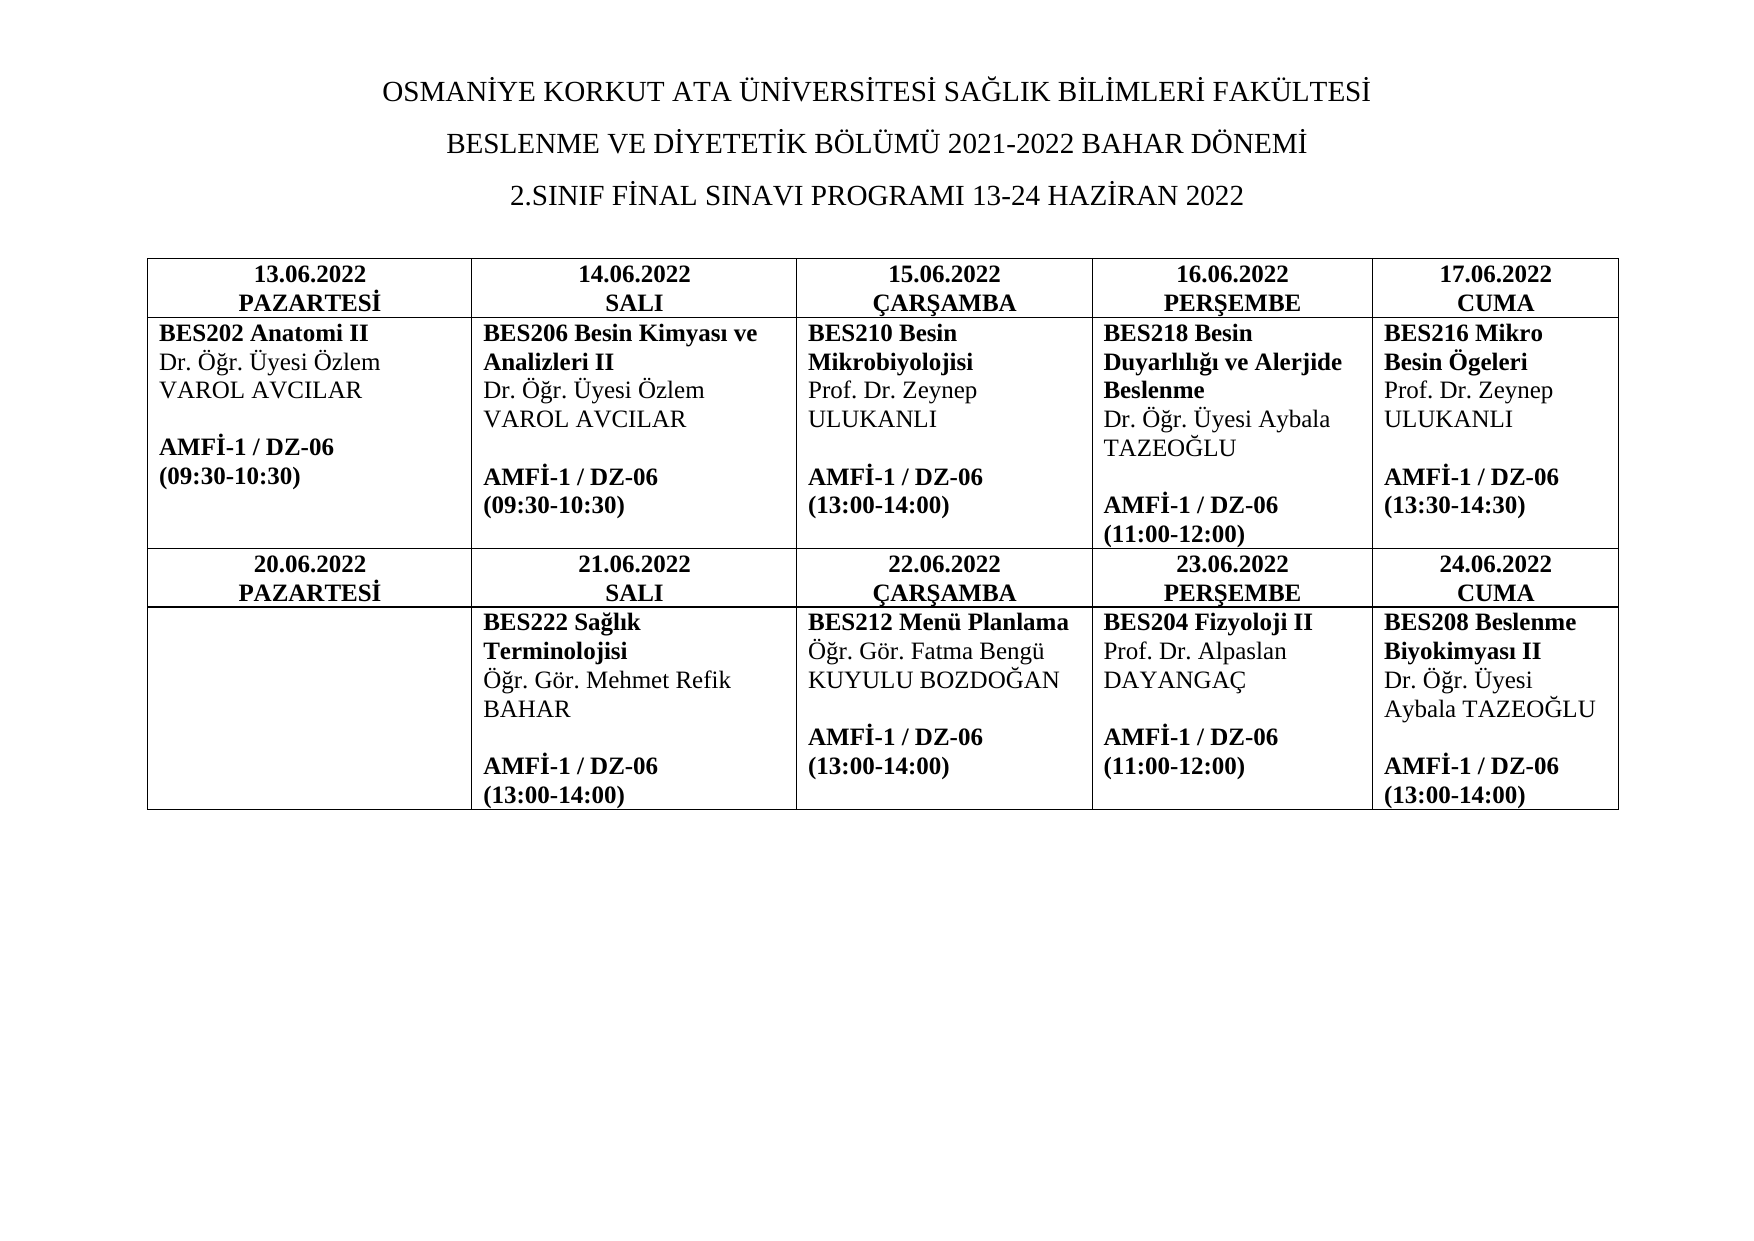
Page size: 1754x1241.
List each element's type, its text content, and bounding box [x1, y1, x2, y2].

table_header 13.06.2022 PAZARTESİ [148, 259, 471, 317]
table_cell 24.06.2022 CUMA [1373, 549, 1618, 606]
table_cell 21.06.2022 SALI [472, 549, 796, 606]
table_cell BES222 Sağlık Terminolojisi Öğr. Gör. Mehmet Refik BAHAR AMFİ-1 / DZ-06 (13:00-14:00) [472, 608, 796, 809]
table_cell BES212 Menü Planlama Öğr. Gör. Fatma Bengü KUYULU BOZDOĞAN AMFİ-1 / DZ-06 (13:00-14:00) [797, 608, 1092, 809]
table_cell BES210 Besin Mikrobiyolojisi Prof. Dr. Zeynep ULUKANLI AMFİ-1 / DZ-06 (13:00-14:00) [797, 318, 1092, 548]
table_cell BES204 Fizyoloji II Prof. Dr. Alpaslan DAYANGAÇ AMFİ-1 / DZ-06 (11:00-12:00) [1093, 608, 1372, 809]
table_cell [148, 608, 471, 809]
table_cell BES202 Anatomi II Dr. Öğr. Üyesi Özlem VAROL AVCILAR AMFİ-1 / DZ-06 (09:30-10:30) [148, 318, 471, 548]
table_cell BES208 Beslenme Biyokimyası II Dr. Öğr. Üyesi Aybala TAZEOĞLU AMFİ-1 / DZ-06 (13:00-14:00) [1373, 608, 1618, 809]
table_header 15.06.2022 ÇARŞAMBA [797, 259, 1092, 317]
table_cell 23.06.2022 PERŞEMBE [1093, 549, 1372, 606]
table_header 14.06.2022 SALI [472, 259, 796, 317]
table_cell 20.06.2022 PAZARTESİ [148, 549, 471, 606]
table_cell BES216 Mikro Besin Ögeleri Prof. Dr. Zeynep ULUKANLI AMFİ-1 / DZ-06 (13:30-14:30) [1373, 318, 1618, 548]
table_header 16.06.2022 PERŞEMBE [1093, 259, 1372, 317]
table_header 17.06.2022 CUMA [1373, 259, 1618, 317]
table_cell 22.06.2022 ÇARŞAMBA [797, 549, 1092, 606]
table_cell BES206 Besin Kimyası ve Analizleri II Dr. Öğr. Üyesi Özlem VAROL AVCILAR AMFİ-1 / DZ-06 (09:30-10:30) [472, 318, 796, 548]
table_cell BES218 Besin Duyarlılığı ve Alerjide Beslenme Dr. Öğr. Üyesi Aybala TAZEOĞLU AMFİ-1 / DZ-06 (11:00-12:00) [1093, 318, 1372, 548]
